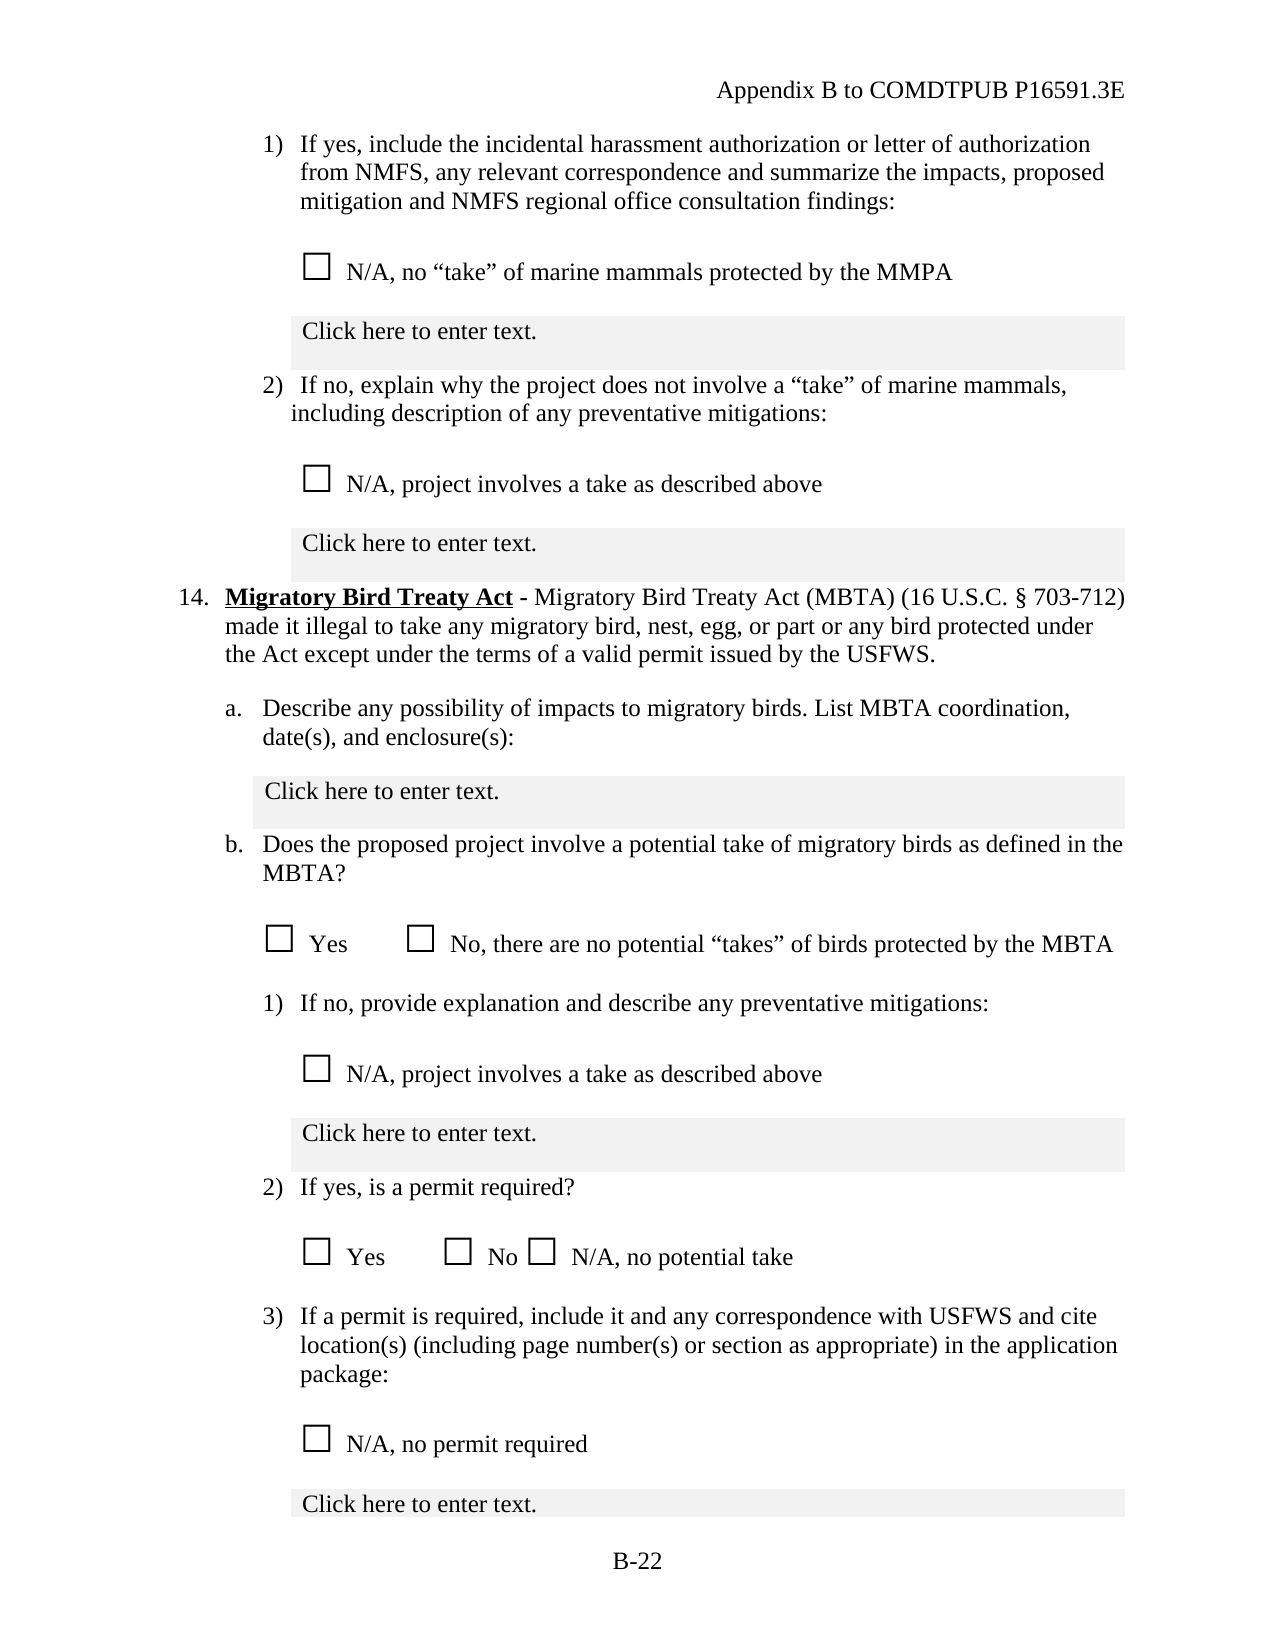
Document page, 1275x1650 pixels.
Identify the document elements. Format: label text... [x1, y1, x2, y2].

table_header [291, 316, 1125, 370]
subtitle If yes, include the incidental harassment authorization or letter of authorization from NMFS, any relevant correspondence and summarize the impacts, proposed mitigation and NMFS regional office consultation findings: [262, 129, 1125, 215]
text Yes No, there are no potential “takes” of birds protected by the MBTA [187, 912, 1125, 963]
table_header [253, 776, 1125, 829]
subtitle Describe any possibility of impacts to migratory birds. List MBTA coordination, date(s), and enclosure(s): [225, 693, 1125, 751]
subtitle Does the proposed project involve a potential take of migratory birds as defined in the MBTA? [225, 829, 1125, 887]
table_header [291, 1118, 1125, 1172]
text Yes No N/A, no potential take [187, 1225, 1125, 1276]
subtitle N/A, project involves a take as described above [262, 1042, 1125, 1093]
subtitle N/A, no permit required [262, 1413, 1125, 1464]
subtitle If a permit is required, include it and any correspondence with USFWS and cite location(s) (including page number(s) or section as appropriate) in the application package: [262, 1301, 1125, 1388]
subtitle If no, provide explanation and describe any preventative mitigations: [262, 988, 1125, 1017]
table_header [291, 1489, 1125, 1517]
table_header [291, 528, 1125, 582]
subtitle If yes, is a permit required? [262, 1172, 1125, 1200]
subtitle N/A, project involves a take as described above [262, 452, 1125, 503]
subtitle Migratory Bird Treaty Act - Migratory Bird Treaty Act (MBTA) (16 U.S.C. § 703-712) made it illegal to take any migratory bird, nest, egg, or part or any bird protected under the Act except under the terms of a valid permit issued by the USFWS. [178, 582, 1125, 668]
subtitle N/A, no “take” of marine mammals protected by the MMPA [262, 240, 1125, 291]
subtitle If no, explain why the project does not involve a “take” of marine mammals, including description of any preventative mitigations: [262, 370, 1125, 427]
